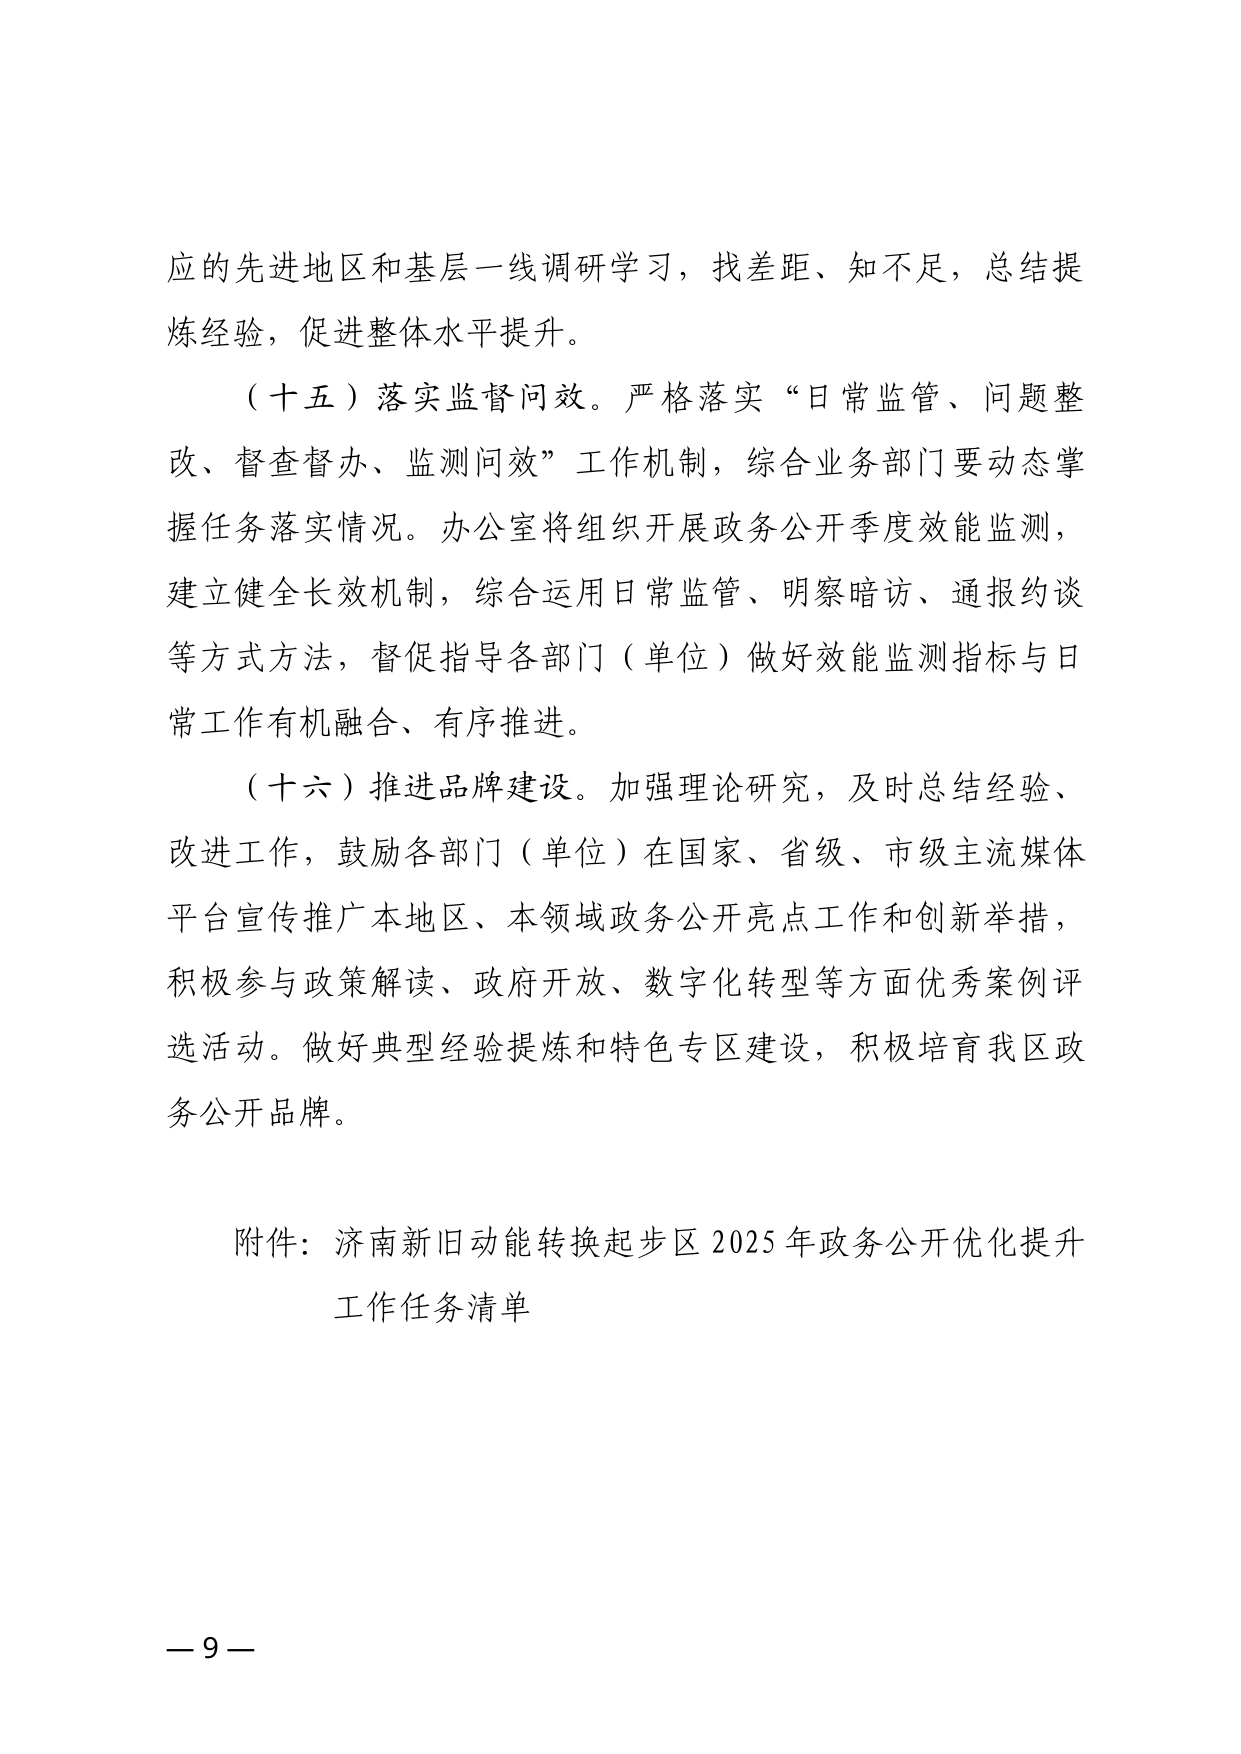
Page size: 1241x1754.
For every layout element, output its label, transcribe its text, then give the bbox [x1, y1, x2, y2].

text （十六）推进品牌建设。加强理论研究，及时总结经验、改进工作，鼓励各部门（单位）在国家、省级、市级主流媒体平台宣传推广本地区、本领域政务公开亮点工作和创新举措，积极参与政策解读、政府开放、数字化转型等方面优秀案例评选活动。做好典型经验提炼和特色专区建设，积极培育我区政务公开品牌。 [165, 753, 1087, 1143]
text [165, 233, 1087, 363]
text （十五）落实监督问效。严格落实“日常监管、问题整改、督查督办、监测问效”工作机制，综合业务部门要动态掌握任务落实情况。办公室将组织开展政务公开季度效能监测，建立健全长效机制，综合运用日常监管、明察暗访、通报约谈等方式方法，督促指导各部门（单位）做好效能监测指标与日常工作有机融合、有序推进。 [165, 363, 1087, 753]
text 附件：济南新旧动能转换起步区2025年政务公开优化提升工作任务清单 [232, 1208, 1087, 1338]
